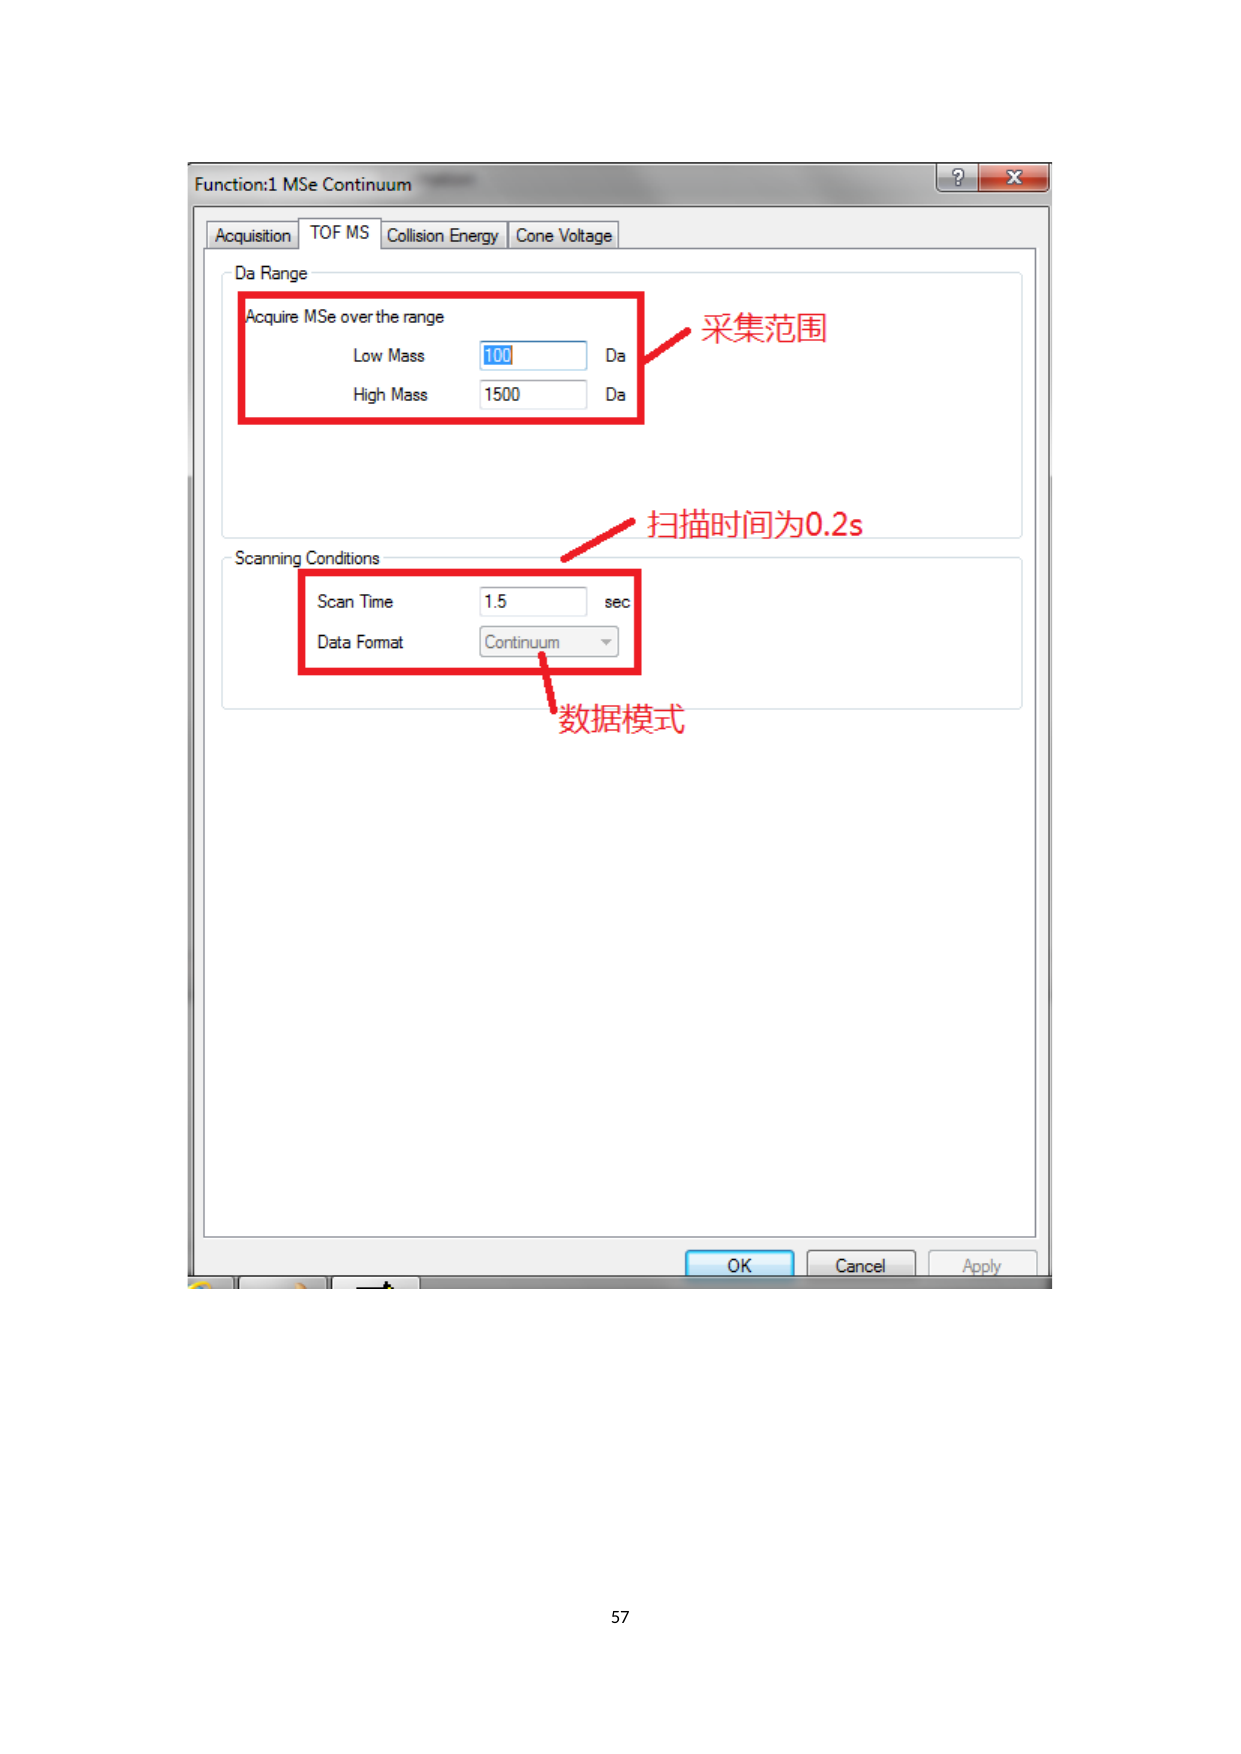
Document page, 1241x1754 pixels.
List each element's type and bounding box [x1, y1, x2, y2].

picture [187, 162, 1053, 1289]
